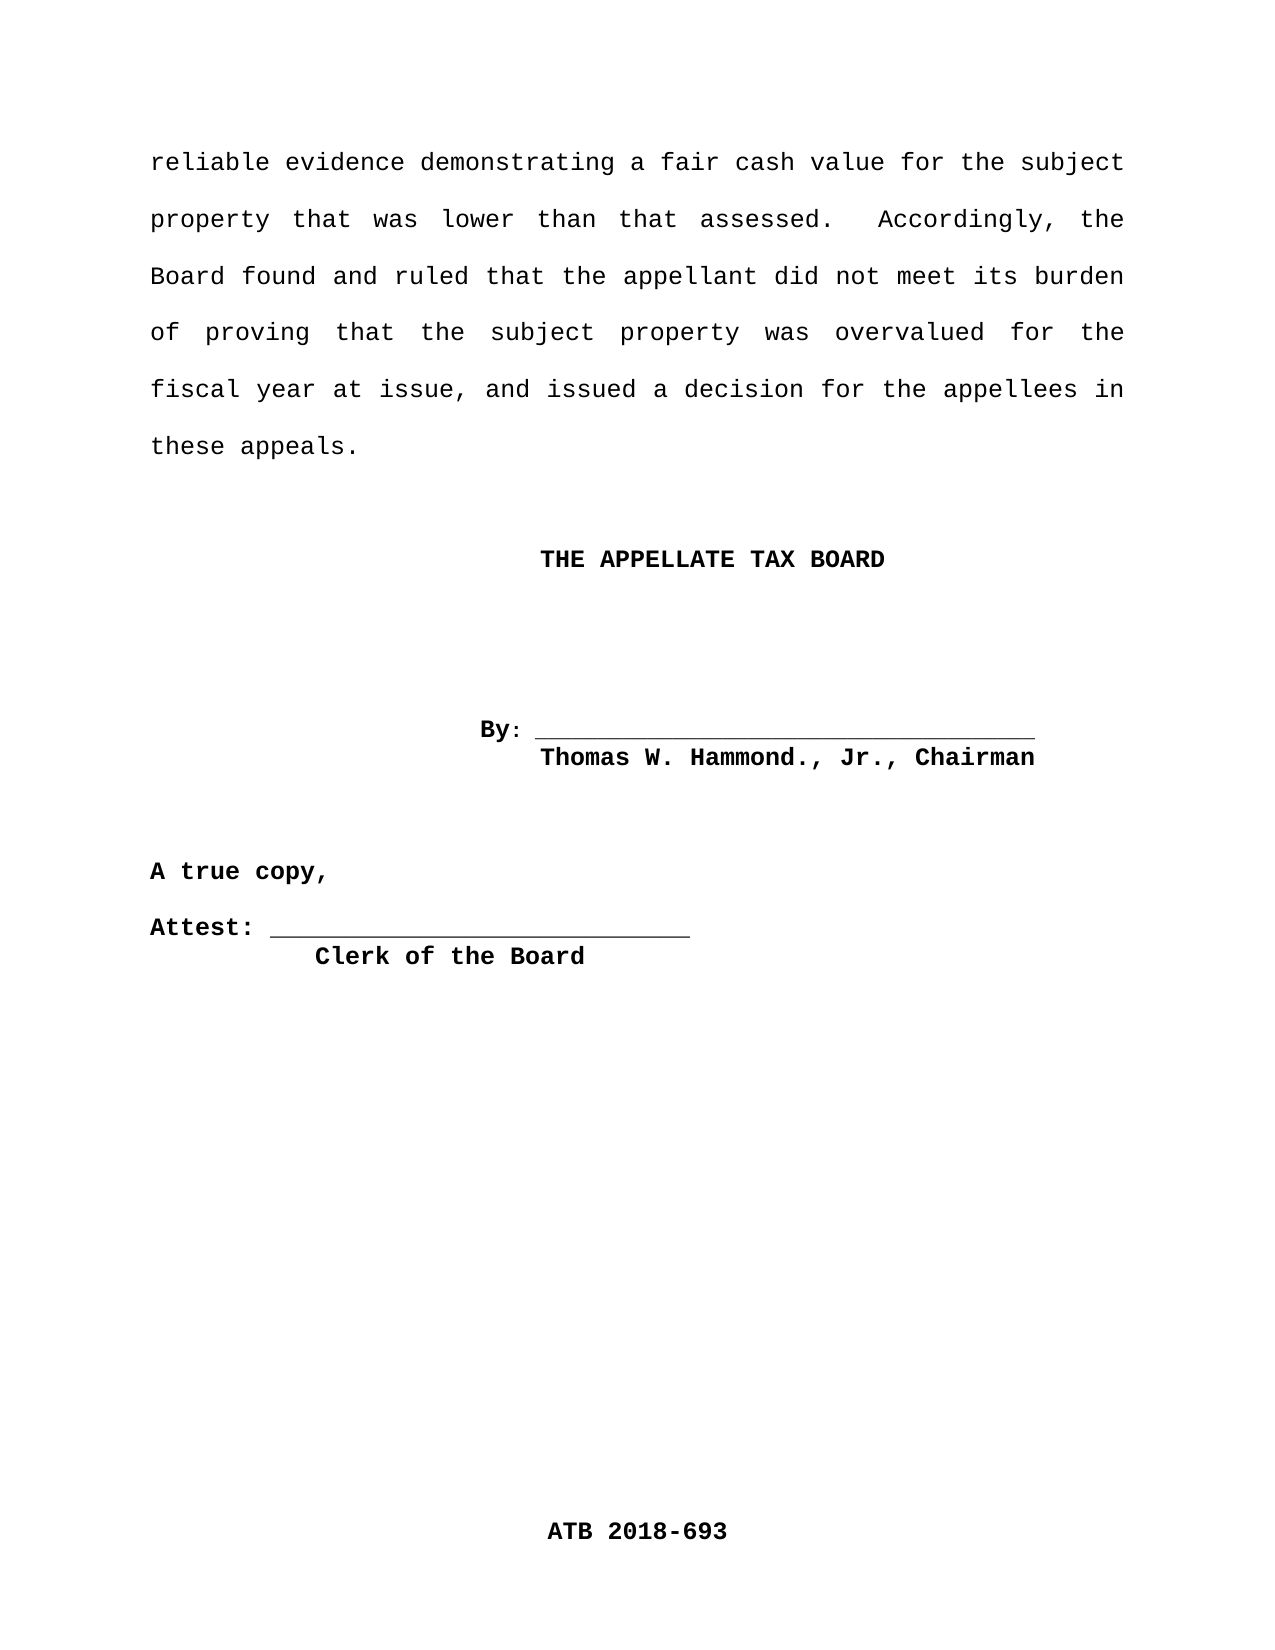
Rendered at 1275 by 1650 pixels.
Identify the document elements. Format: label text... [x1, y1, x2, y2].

text Thomas W. Hammond., Jr., Chairman [525, 745, 1125, 773]
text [150, 150, 1125, 462]
text THE APPELLATE TAX BOARD [150, 547, 1125, 575]
text Clerk of the Board [225, 943, 1125, 972]
text By: ________________________________________ [375, 717, 1125, 745]
text Attest: ____________________________ [150, 915, 1125, 943]
text A true copy, [150, 858, 1125, 887]
